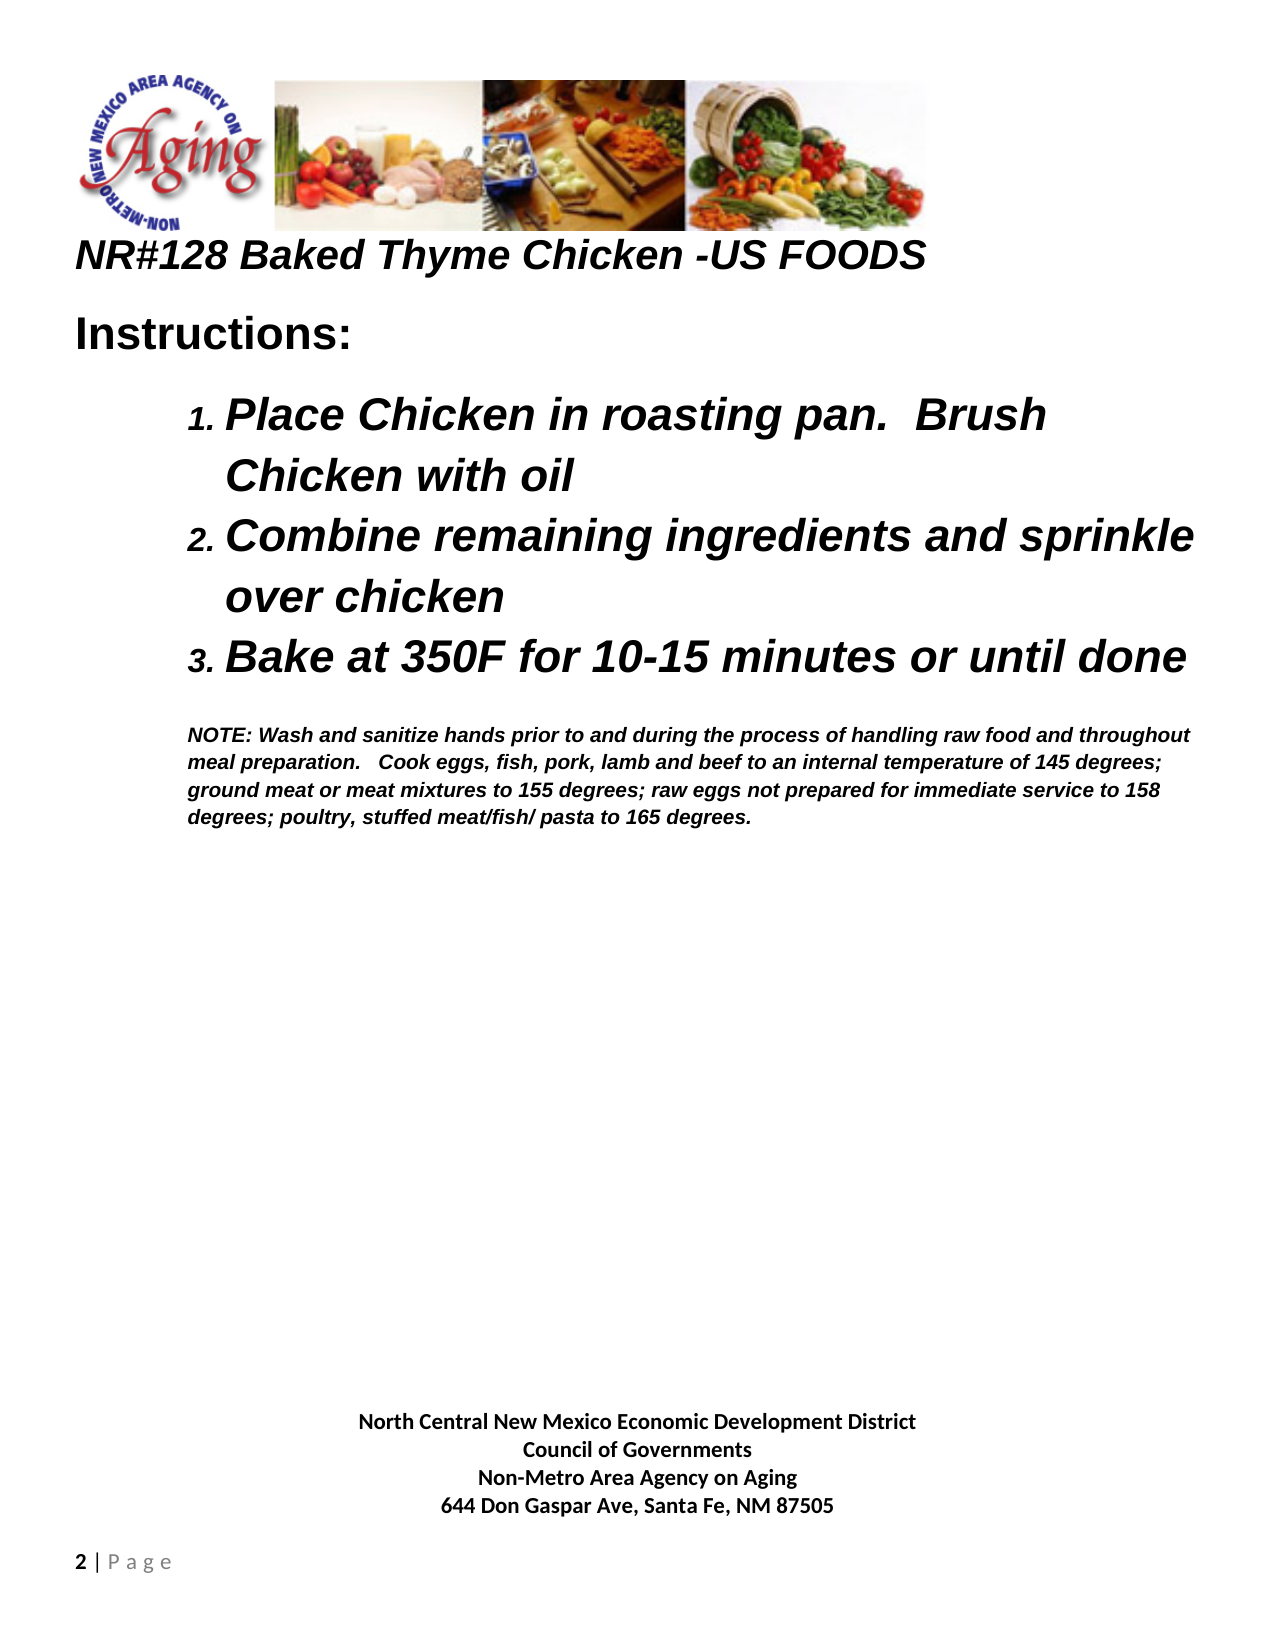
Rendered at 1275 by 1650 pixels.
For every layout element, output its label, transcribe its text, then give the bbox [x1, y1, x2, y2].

text NR#128 Baked Thyme Chicken -US FOODS [75, 230, 1200, 278]
list Bake at 350F for 10-15 minutes or until done [187, 630, 1200, 682]
picture [75, 75, 933, 231]
text Instructions: [75, 306, 1200, 359]
list Combine remaining ingredients and sprinkle over chicken [187, 509, 1200, 622]
list NOTE: Wash and sanitize hands prior to and during the process of handling raw food and throughout meal preparation. Cook eggs, fish, pork, lamb and beef to an internal temperature of 145 degrees; ground meat or meat mixtures to 155 degrees; raw eggs not prepared for immediate service to 158 degrees; poultry, stuffed meat/fish/ pasta to 165 degrees. [187, 722, 1200, 829]
list Place Chicken in roasting pan. Brush Chicken with oil [187, 388, 1200, 501]
